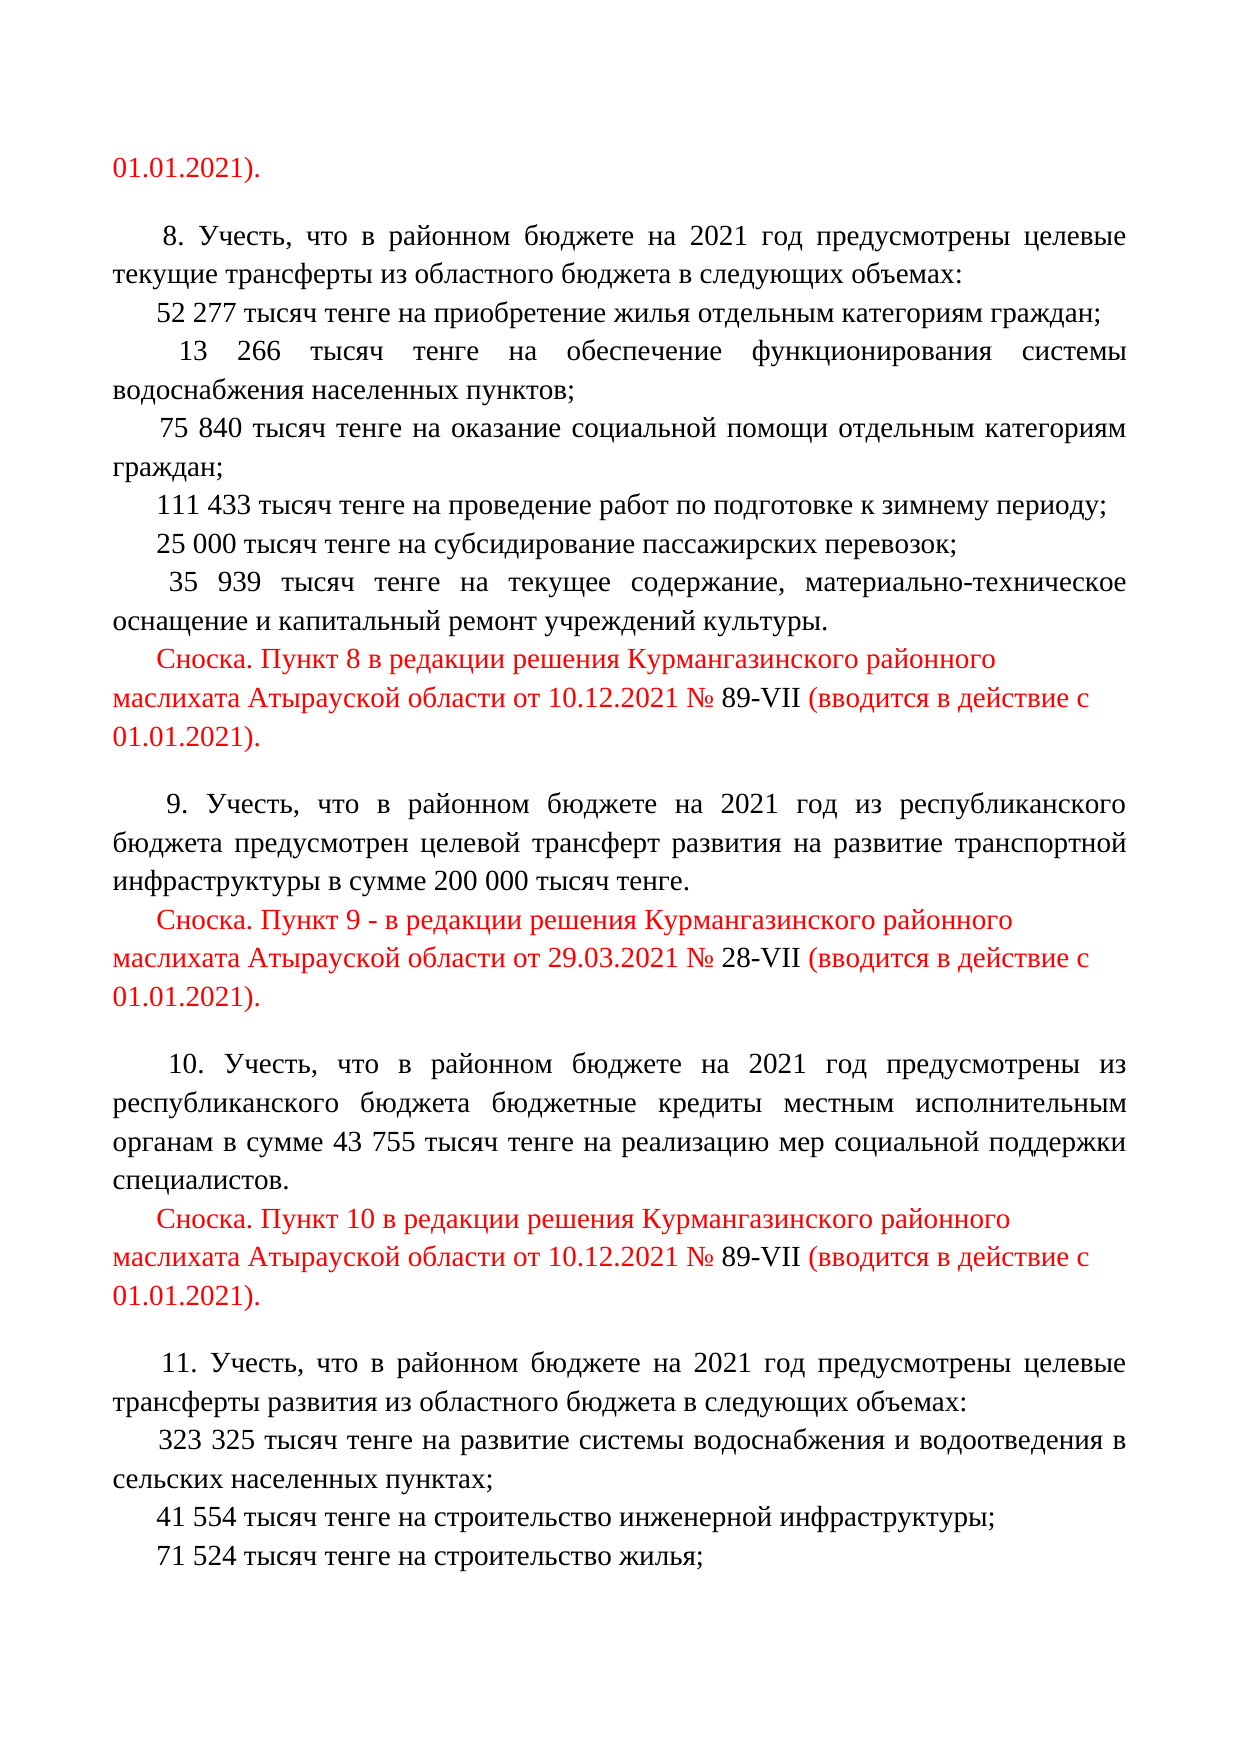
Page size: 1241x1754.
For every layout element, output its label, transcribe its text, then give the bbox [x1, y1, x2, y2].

text 75 840 тысяч тенге на оказание социальной помощи отдельным категориям граждан; [112, 410, 1128, 482]
text 323 325 тысяч тенге на развитие системы водоснабжения и водоотведения в сельских населенных пунктах; [112, 1422, 1128, 1494]
text 9. Учесть, что в районном бюджете на 2021 год из республиканского бюджета предусмотрен целевой трансферт развития на развитие транспортной инфраструктуры в сумме 200 000 тысяч тенге. [112, 786, 1128, 897]
text 10. Учесть, что в районном бюджете на 2021 год предусмотрены из республиканского бюджета бюджетные кредиты местным исполнительным органам в сумме 43 755 тысяч тенге на реализацию мер социальной поддержки специалистов. [112, 1047, 1128, 1196]
text Сноска. Пункт 10 в редакции решения Курмангазинского районного маслихата Атырауской области от 10.12.2021 № 89-VII (вводится в действие с 01.01.2021). [112, 1201, 1128, 1342]
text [112, 150, 1128, 214]
text Сноска. Пункт 9 - в редакции решения Курмангазинского районного маслихата Атырауской области от 29.03.2021 № 28-VІI (вводится в действие с 01.01.2021). [112, 902, 1128, 1043]
text 8. Учесть, что в районном бюджете на 2021 год предусмотрены целевые текущие трансферты из областного бюджета в следующих объемах: [112, 218, 1128, 290]
text 41 554 тысяч тенге на строительство инженерной инфраструктуры; [112, 1499, 1128, 1533]
text 13 266 тысяч тенге на обеспечение функционирования системы водоснабжения населенных пунктов; [112, 333, 1128, 405]
text 11. Учесть, что в районном бюджете на 2021 год предусмотрены целевые трансферты развития из областного бюджета в следующих объемах: [112, 1345, 1128, 1417]
text 111 433 тысяч тенге на проведение работ по подготовке к зимнему периоду; [112, 487, 1128, 521]
text 25 000 тысяч тенге на субсидирование пассажирских перевозок; [112, 526, 1128, 559]
text 52 277 тысяч тенге на приобретение жилья отдельным категориям граждан; [112, 295, 1128, 328]
text 35 939 тысяч тенге на текущее содержание, материально-техническое оснащение и капитальный ремонт учреждений культуры. [112, 564, 1128, 637]
text Сноска. Пункт 8 в редакции решения Курмангазинского районного маслихата Атырауской области от 10.12.2021 № 89-VII (вводится в действие с 01.01.2021). [112, 642, 1128, 782]
text 71 524 тысяч тенге на строительство жилья; [112, 1538, 1128, 1572]
